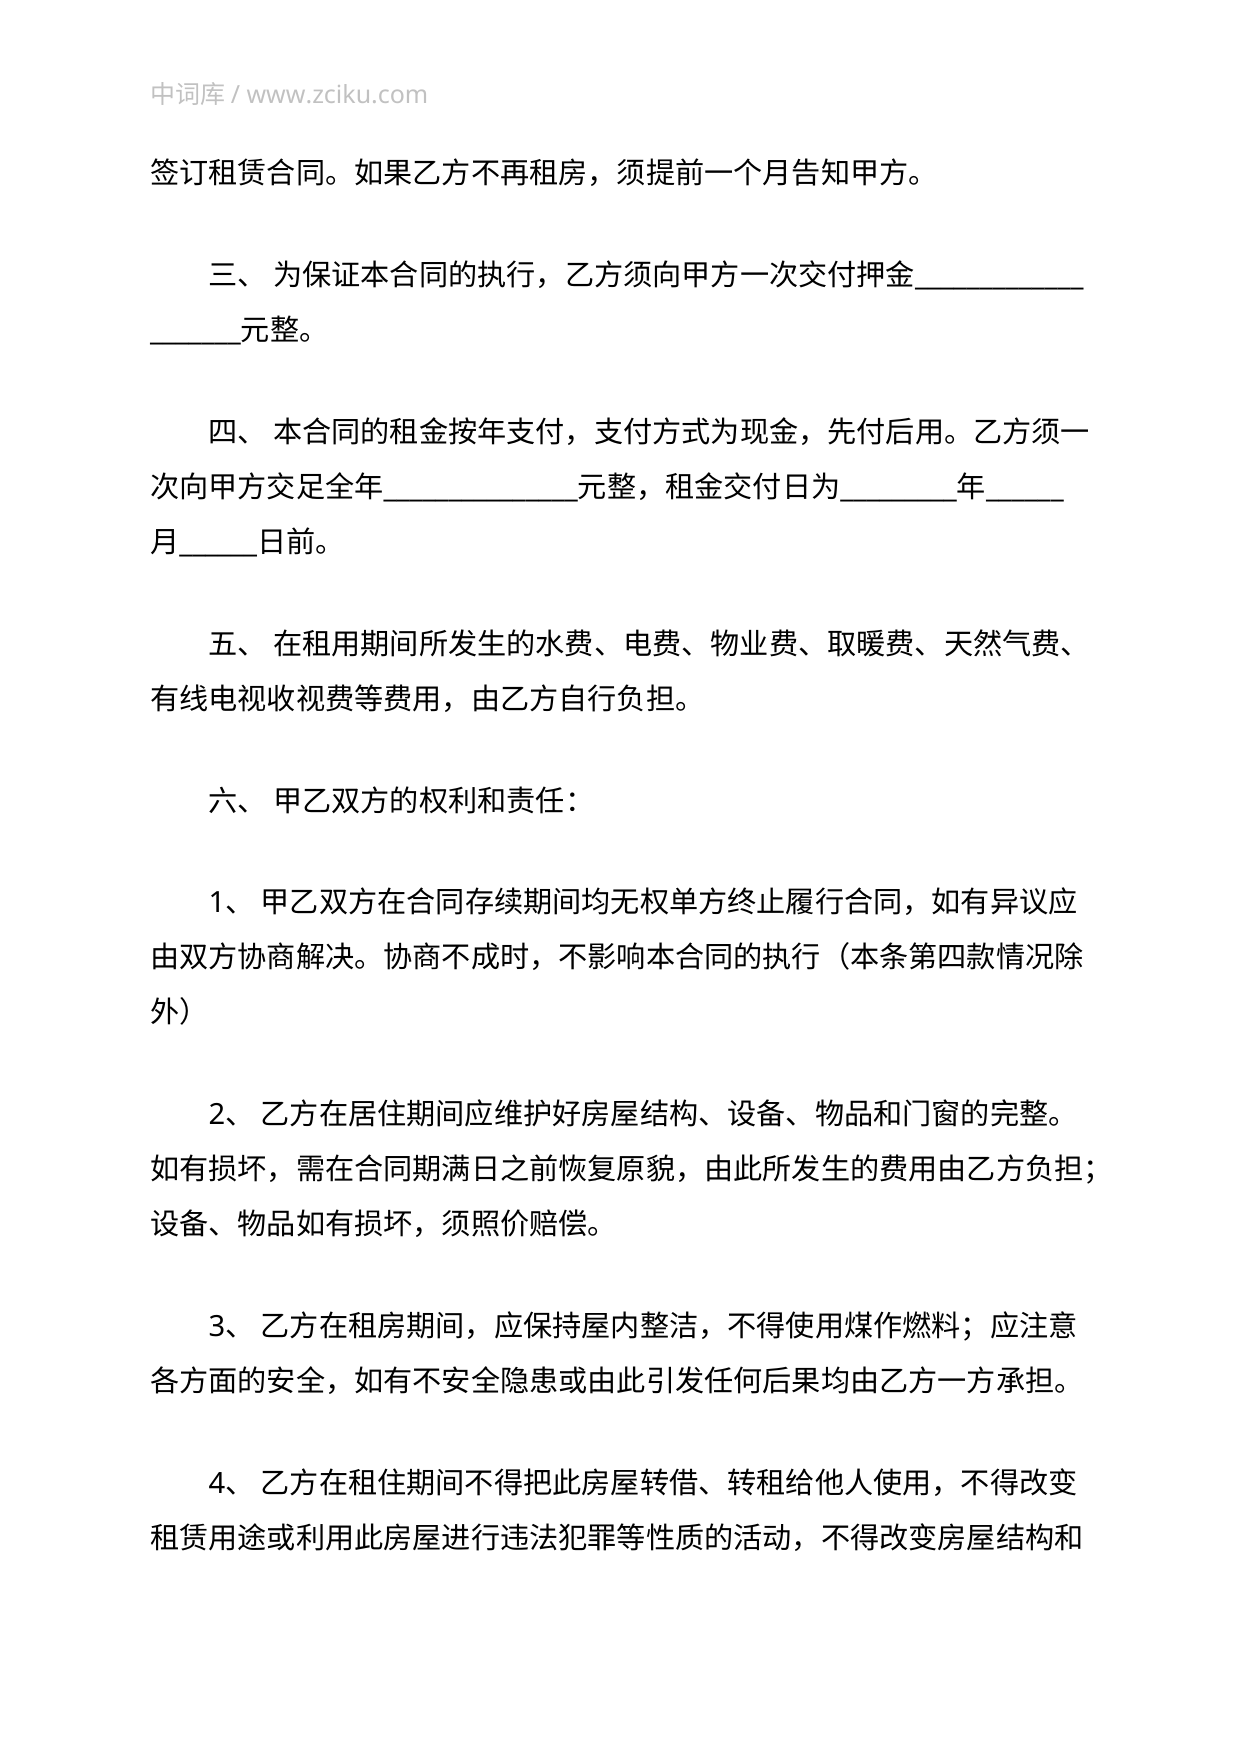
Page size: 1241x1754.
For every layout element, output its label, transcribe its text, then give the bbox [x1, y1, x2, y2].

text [150, 150, 1090, 192]
text 1、 甲乙双方在合同存续期间均无权单方终止履行合同，如有异议应由双方协商解决。协商不成时，不影响本合同的执行（本条第四款情况除外） [150, 879, 1090, 1031]
text 五、 在租用期间所发生的水费、电费、物业费、取暖费、天然气费、有线电视收视费等费用，由乙方自行负担。 [150, 621, 1090, 718]
text 3、 乙方在租房期间，应保持屋内整洁，不得使用煤作燃料；应注意各方面的安全，如有不安全隐患或由此引发任何后果均由乙方一方承担。 [150, 1302, 1090, 1400]
text 六、 甲乙双方的权利和责任： [150, 777, 1090, 819]
text 四、 本合同的租金按年支付，支付方式为现金，先付后用。乙方须一次向甲方交足全年_______________元整，租金交付日为_________年______月______日前。 [150, 409, 1090, 561]
text 三、 为保证本合同的执行，乙方须向甲方一次交付押金____________________元整。 [150, 252, 1090, 349]
text 2、 乙方在居住期间应维护好房屋结构、设备、物品和门窗的完整。如有损坏，需在合同期满日之前恢复原貌，由此所发生的费用由乙方负担；设备、物品如有损坏，须照价赔偿。 [150, 1091, 1090, 1243]
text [150, 1459, 1090, 1556]
